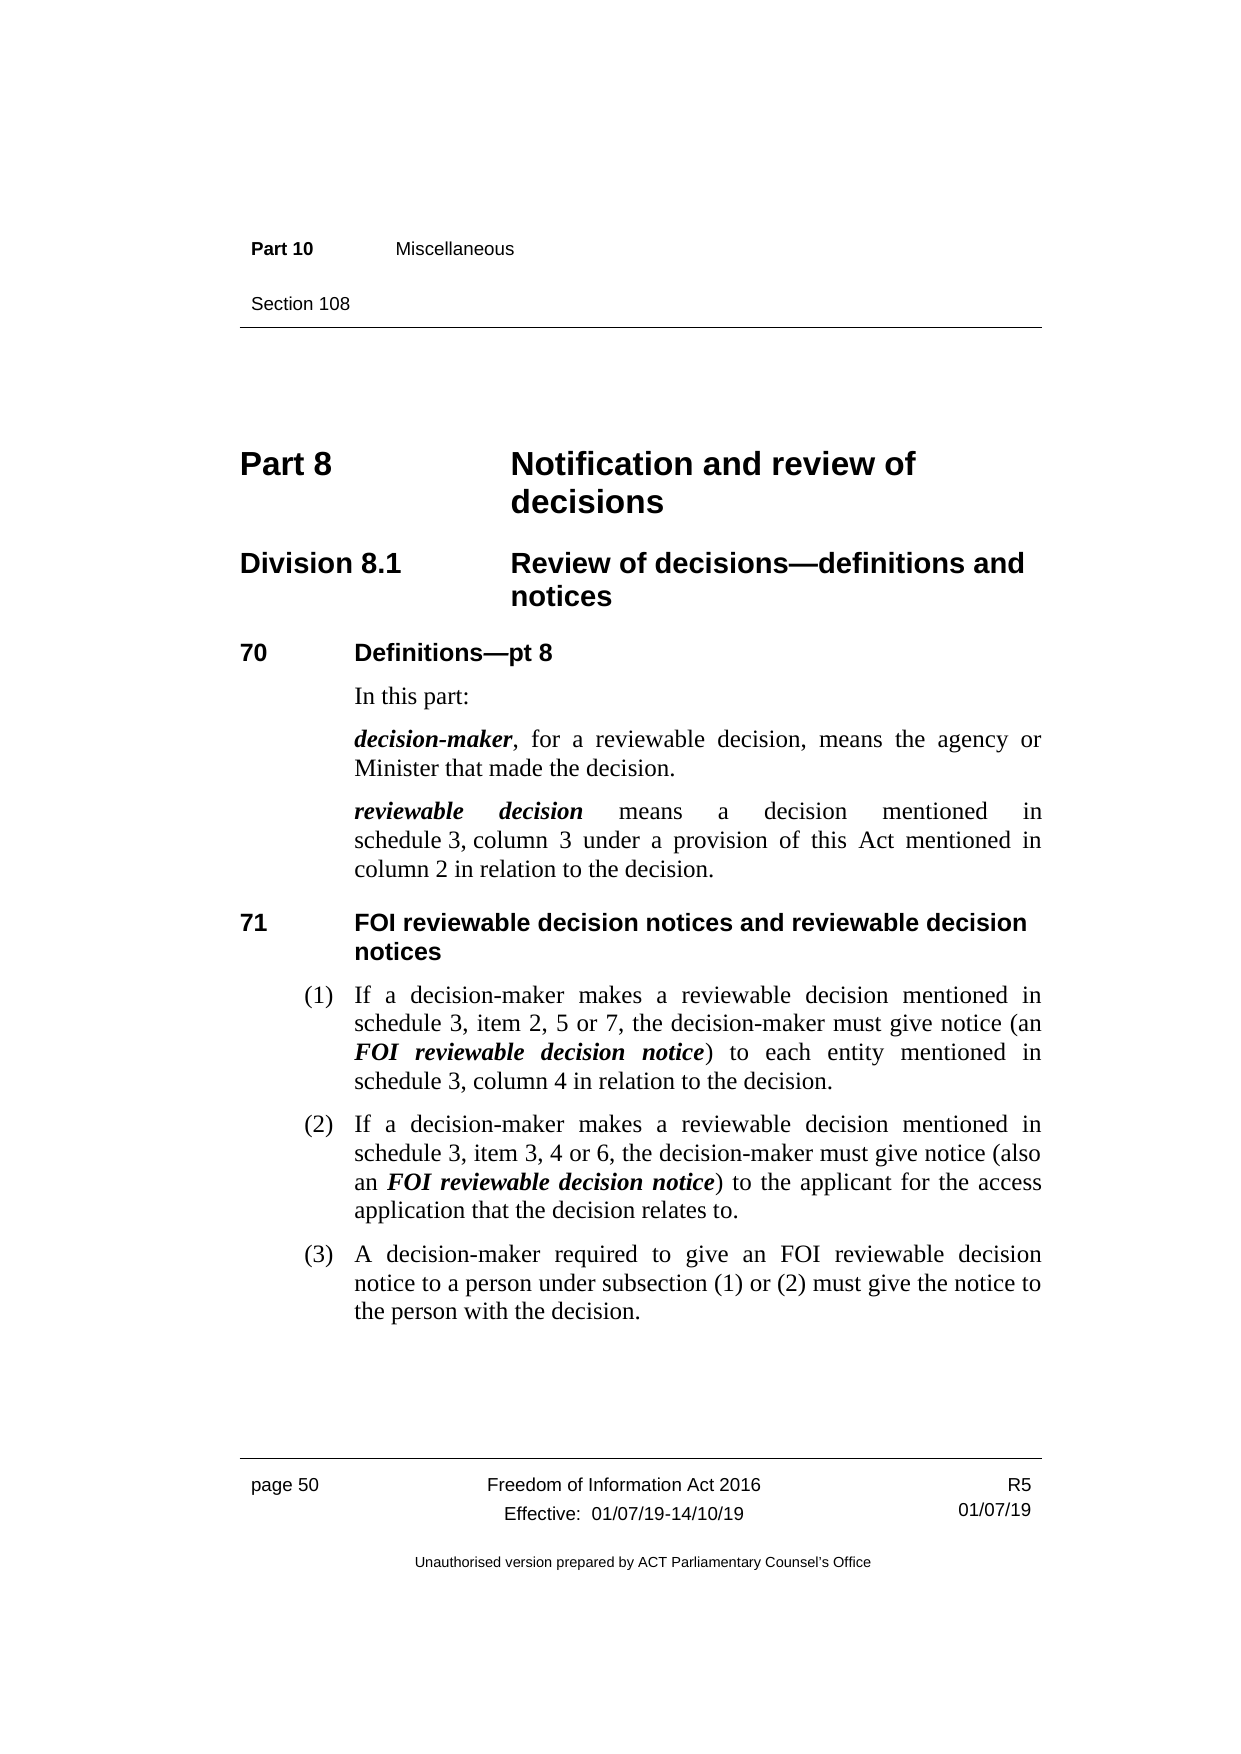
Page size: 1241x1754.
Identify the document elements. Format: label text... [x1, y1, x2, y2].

text In this part: [354, 681, 1042, 710]
text Part 8 Notification and review of decisions [239, 444, 1042, 521]
text (1) If a decision-maker makes a reviewable decision mentioned in schedule 3, item 2, 5 or 7, the decision-maker must give notice (an FOI reviewable decision notice) to each entity mentioned in schedule 3, column 4 in relation to the decision. [239, 980, 1042, 1095]
text (3) A decision-maker required to give an FOI reviewable decision notice to a person under subsection (1) or (2) must give the notice to the person with the decision. [239, 1239, 1042, 1325]
text 71 FOI reviewable decision notices and reviewable decision notices [239, 908, 1042, 965]
text (2) If a decision-maker makes a reviewable decision mentioned in schedule 3, item 3, 4 or 6, the decision-maker must give notice (also an FOI reviewable decision notice) to the applicant for the access application that the decision relates to. [239, 1109, 1042, 1224]
text Division 8.1 Review of decisions—definitions and notices [239, 546, 1042, 613]
text 70 Definitions—pt 8 [239, 638, 1042, 666]
list reviewable decision means a decision mentioned in schedule 3, column 3 under a provision of this Act mentioned in column 2 in relation to the decision. [354, 796, 1042, 883]
list decision-maker, for a reviewable decision, means the agency or Minister that made the decision. [354, 724, 1042, 782]
